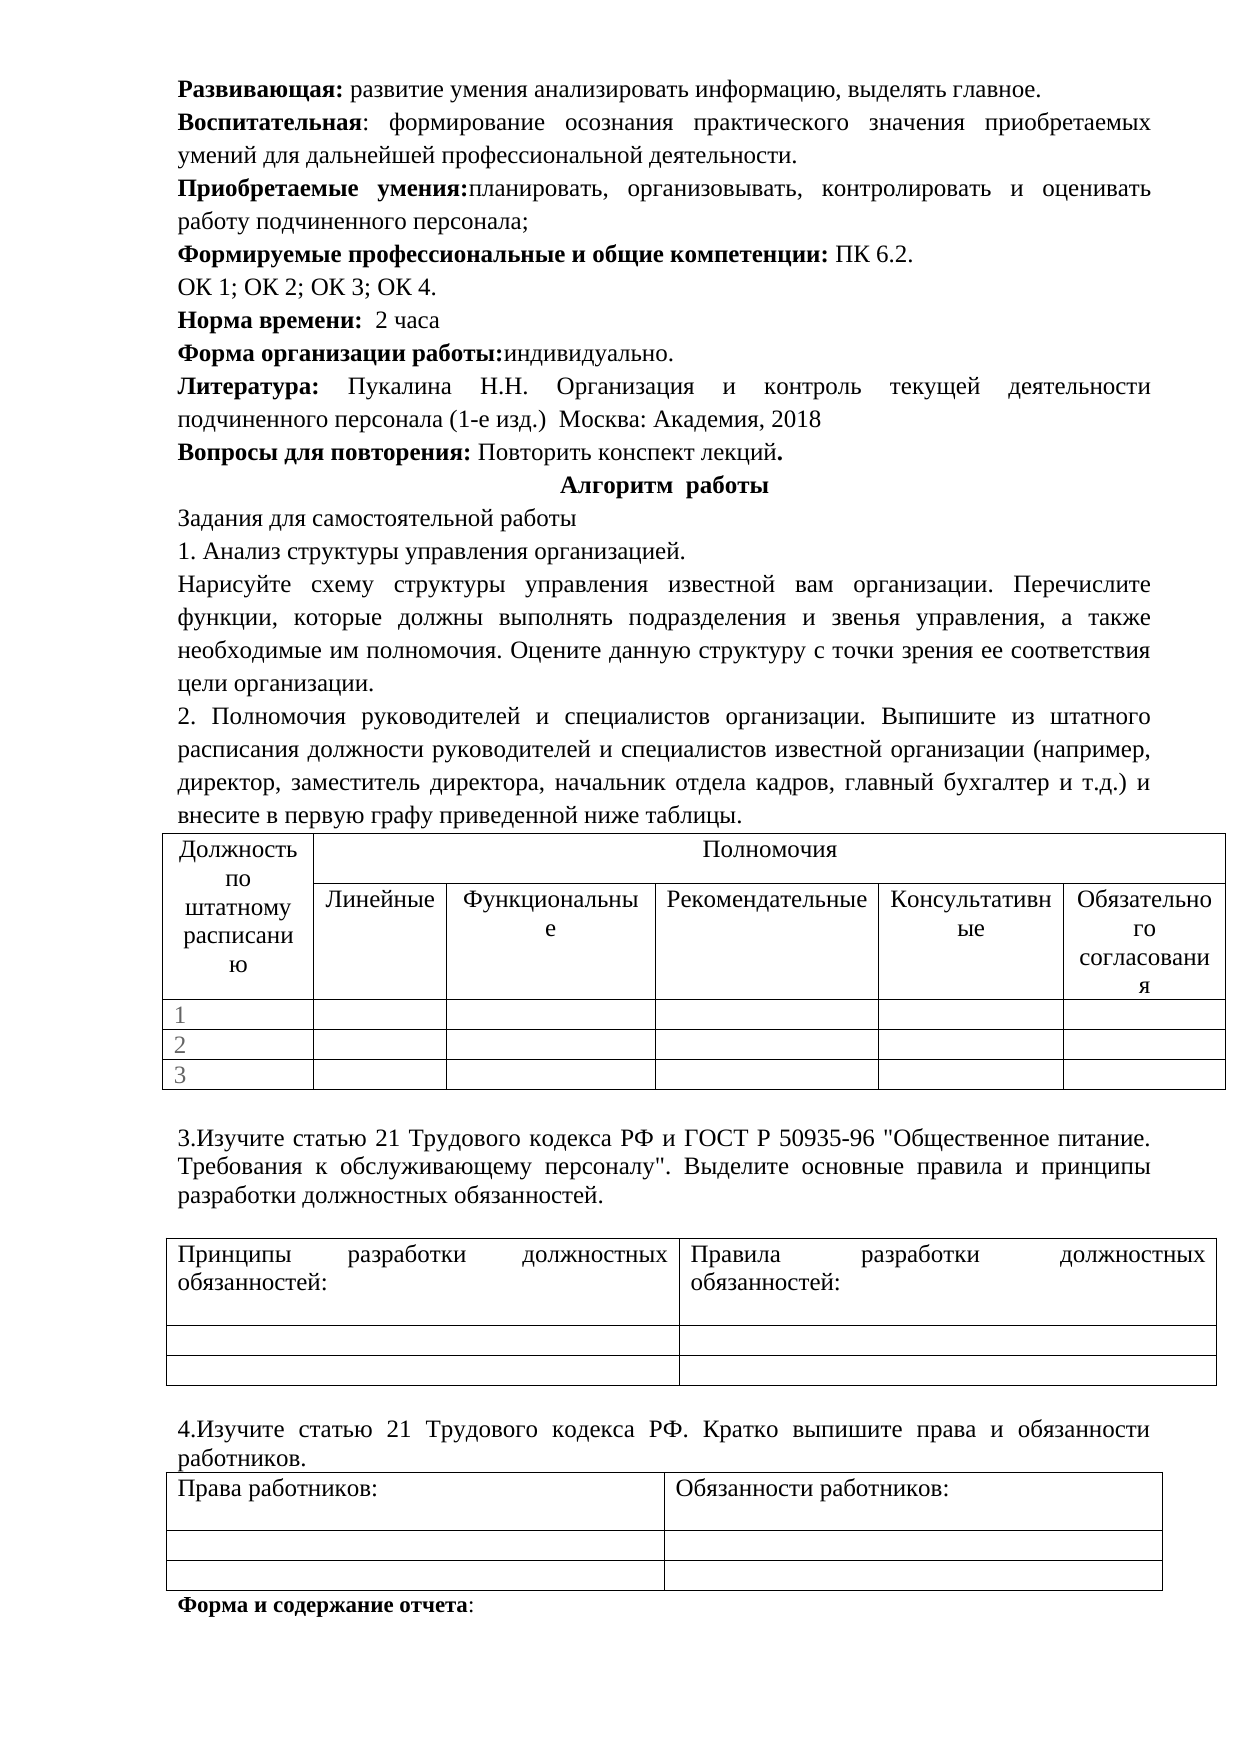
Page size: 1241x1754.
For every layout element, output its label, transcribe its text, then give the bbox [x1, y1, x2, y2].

text Вопросы для повторения: Повторить конспект лекций. [177, 437, 1152, 466]
text Форма организации работы:индивидуально. [177, 338, 1152, 367]
text ОК 1; ОК 2; ОК 3; ОК 4. [177, 272, 1152, 301]
table_cell [1064, 1060, 1225, 1088]
text Развивающая: развитие умения анализировать информацию, выделять главное. [177, 74, 1152, 103]
text Алгоритм работы [177, 470, 1152, 499]
table_cell [680, 1326, 1216, 1355]
table_cell [167, 1356, 679, 1384]
text Литература: Пукалина Н.Н. Организация и контроль текущей деятельности подчиненного персонала (1-е изд.) Москва: Академия, 2018 [177, 371, 1152, 433]
text 2. Полномочия руководителей и специалистов организации. Выпишите из штатного расписания должности руководителей и специалистов известной организации (например, директор, заместитель директора, начальник отдела кадров, главный бухгалтер и т.д.) и внесите в первую графу приведенной ниже таблицы. [177, 701, 1152, 829]
text Воспитательная: формирование осознания практического значения приобретаемых умений для дальнейшей профессиональной деятельности. [177, 107, 1152, 169]
table_cell [314, 1060, 446, 1088]
table_header Принципы разработки должностных обязанностей: [167, 1239, 679, 1325]
table_cell [656, 1030, 878, 1059]
text Приобретаемые умения:планировать, организовывать, контролировать и оценивать работу подчиненного персонала; [177, 173, 1152, 235]
table_cell [447, 1000, 655, 1029]
table_cell [167, 1531, 664, 1560]
table_cell Консультативные [879, 884, 1063, 999]
table_cell [167, 1561, 664, 1590]
table_cell [665, 1561, 1162, 1590]
table_header Права работников: [167, 1473, 664, 1530]
table_cell [1064, 1000, 1225, 1029]
table_cell 1 [163, 1000, 313, 1029]
table_cell 3 [163, 1060, 313, 1088]
text Форма и содержание отчета: [177, 1591, 1152, 1617]
table_cell Линейные [314, 884, 446, 999]
text Нарисуйте схему структуры управления известной вам организации. Перечислите функции, которые должны выполнять подразделения и звенья управления, а также необходимые им полномочия. Оцените данную структуру с точки зрения ее соответствия цели организации. [177, 569, 1152, 697]
table_header Должность по штатному расписанию [163, 834, 313, 999]
text 4.Изучите статью 21 Трудового кодекса РФ. Кратко выпишите права и обязанности работников. [177, 1414, 1152, 1472]
table_cell [447, 1060, 655, 1088]
table_cell [656, 1060, 878, 1088]
table_cell Обязательного согласования [1064, 884, 1225, 999]
table_cell [879, 1060, 1063, 1088]
table_cell [1064, 1030, 1225, 1059]
text Норма времени: 2 часа [177, 305, 1152, 334]
table_cell [447, 1030, 655, 1059]
table_cell Рекомендательные [656, 884, 878, 999]
table_header Полномочия [314, 834, 1225, 883]
table_cell [314, 1000, 446, 1029]
table_header Правила разработки должностных обязанностей: [680, 1239, 1216, 1325]
table_cell [656, 1000, 878, 1029]
text 3.Изучите статью 21 Трудового кодекса РФ и ГОСТ Р 50935-96 "Общественное питание. Требования к обслуживающему персоналу". Выделите основные правила и принципы разработки должностных обязанностей. [177, 1123, 1152, 1209]
text Формируемые профессиональные и общие компетенции: ПК 6.2. [177, 239, 1152, 268]
table_cell [167, 1326, 679, 1355]
table_cell [665, 1531, 1162, 1560]
table_cell [680, 1356, 1216, 1384]
table_header Обязанности работников: [665, 1473, 1162, 1530]
table_cell [314, 1030, 446, 1059]
text 1. Анализ структуры управления организацией. [177, 536, 1152, 565]
table_cell [879, 1000, 1063, 1029]
table_cell [879, 1030, 1063, 1059]
table_cell 2 [163, 1030, 313, 1059]
text Задания для самостоятельной работы [177, 503, 1152, 532]
table_cell Функциональные [447, 884, 655, 999]
